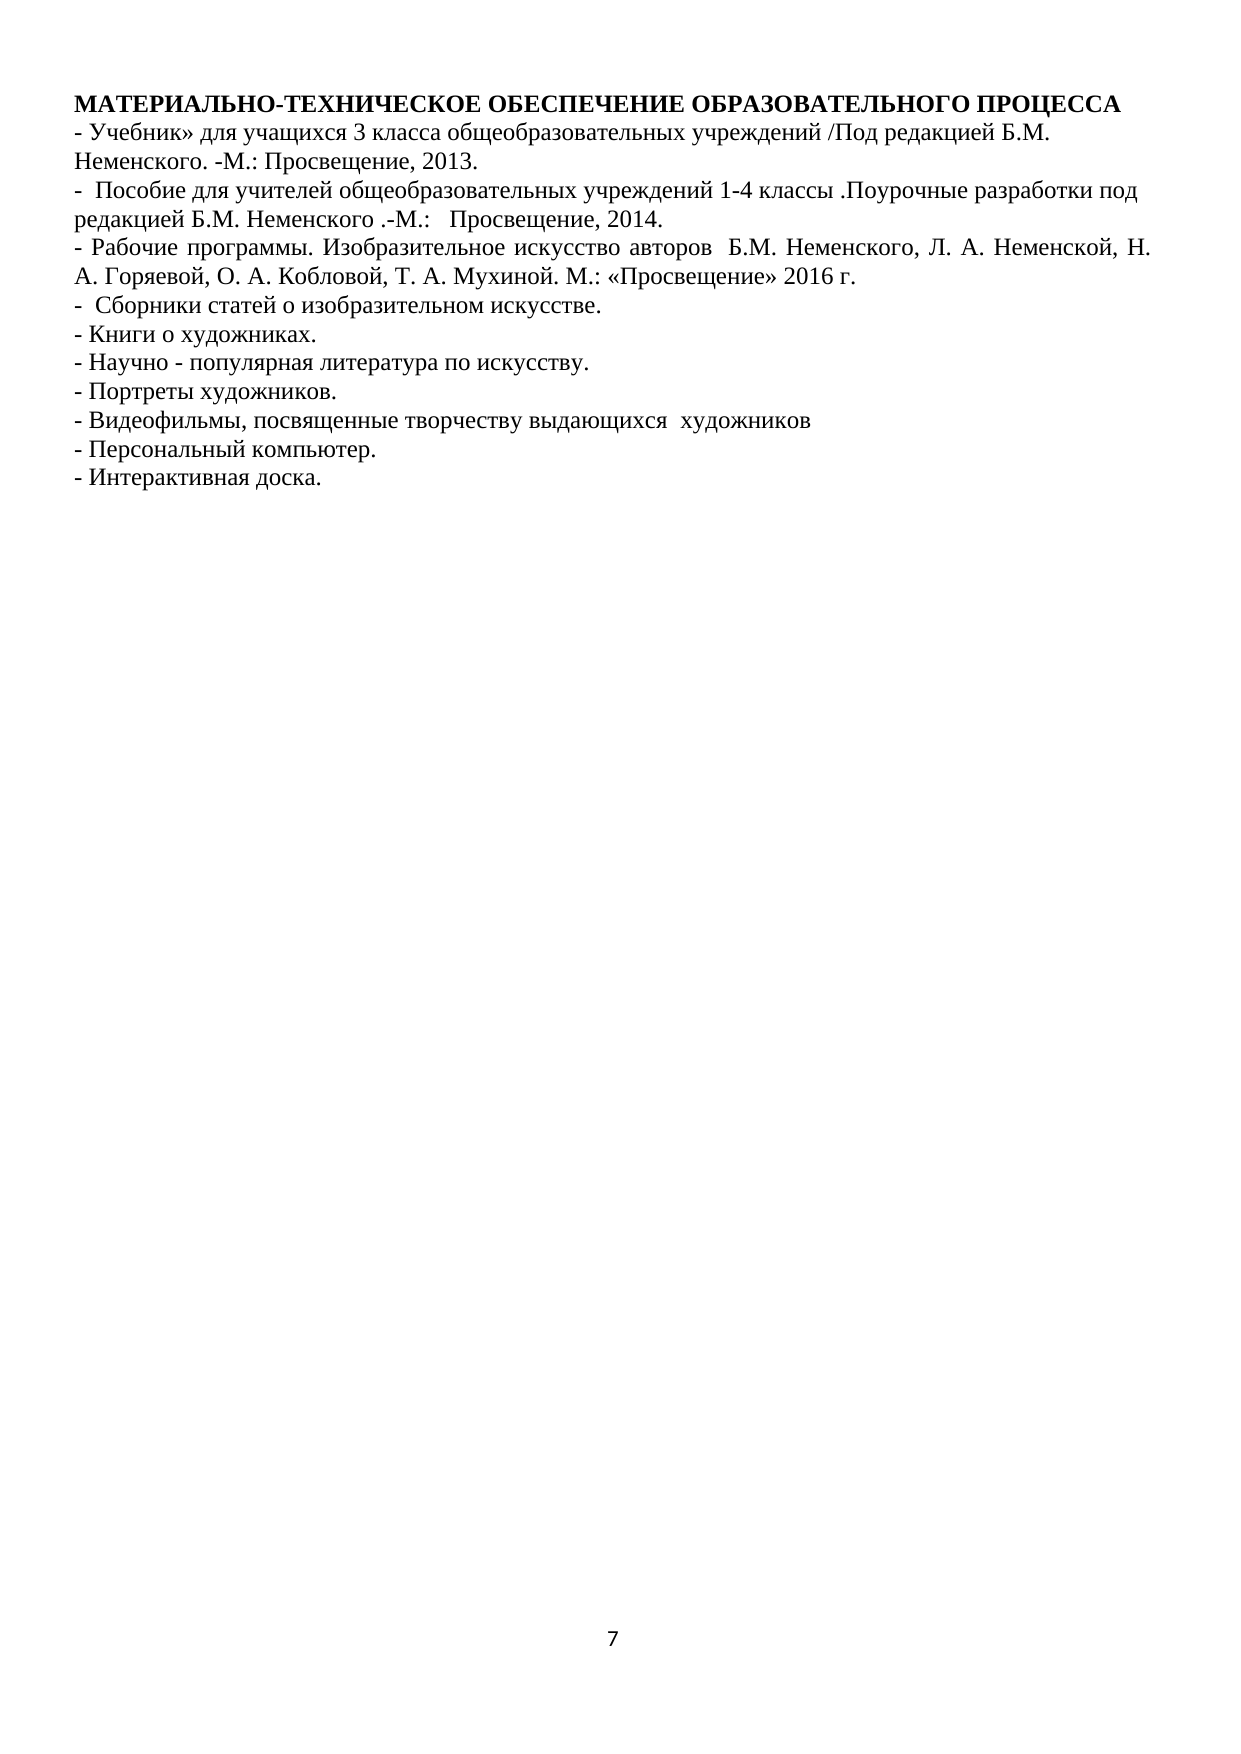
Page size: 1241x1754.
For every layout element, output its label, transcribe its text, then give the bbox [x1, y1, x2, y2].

text - Книги о художниках. [74, 319, 1152, 347]
text - Сборники статей о изобразительном искусстве. [74, 290, 1152, 319]
text - Интерактивная доска. [74, 462, 1152, 491]
text - Пособие для учителей общеобразовательных учреждений 1-4 классы .Поурочные разработки под редакцией Б.М. Неменского .-М.: Просвещение, 2014. [74, 175, 1152, 232]
text - Научно - популярная литература по искусству. [74, 347, 1152, 376]
text МАТЕРИАЛЬНО-ТЕХНИЧЕСКОЕ ОБЕСПЕЧЕНИЕ ОБРАЗОВАТЕЛЬНОГО ПРОЦЕССА [74, 89, 1152, 117]
text - Портреты художников. [74, 376, 1152, 405]
text - Видеофильмы, посвященные творчеству выдающихся художников [74, 405, 1152, 434]
text - Рабочие программы. Изобразительное искусство авторов Б.М. Неменского, Л. А. Неменской, Н. А. Горяевой, О. А. Кобловой, Т. А. Мухиной. М.: «Просвещение» 2016 г. [74, 232, 1152, 290]
text - Персональный компьютер. [74, 434, 1152, 462]
text - Учебник» для учащихся 3 класса общеобразовательных учреждений /Под редакцией Б.М. Неменского. -М.: Просвещение, 2013. [74, 117, 1152, 175]
